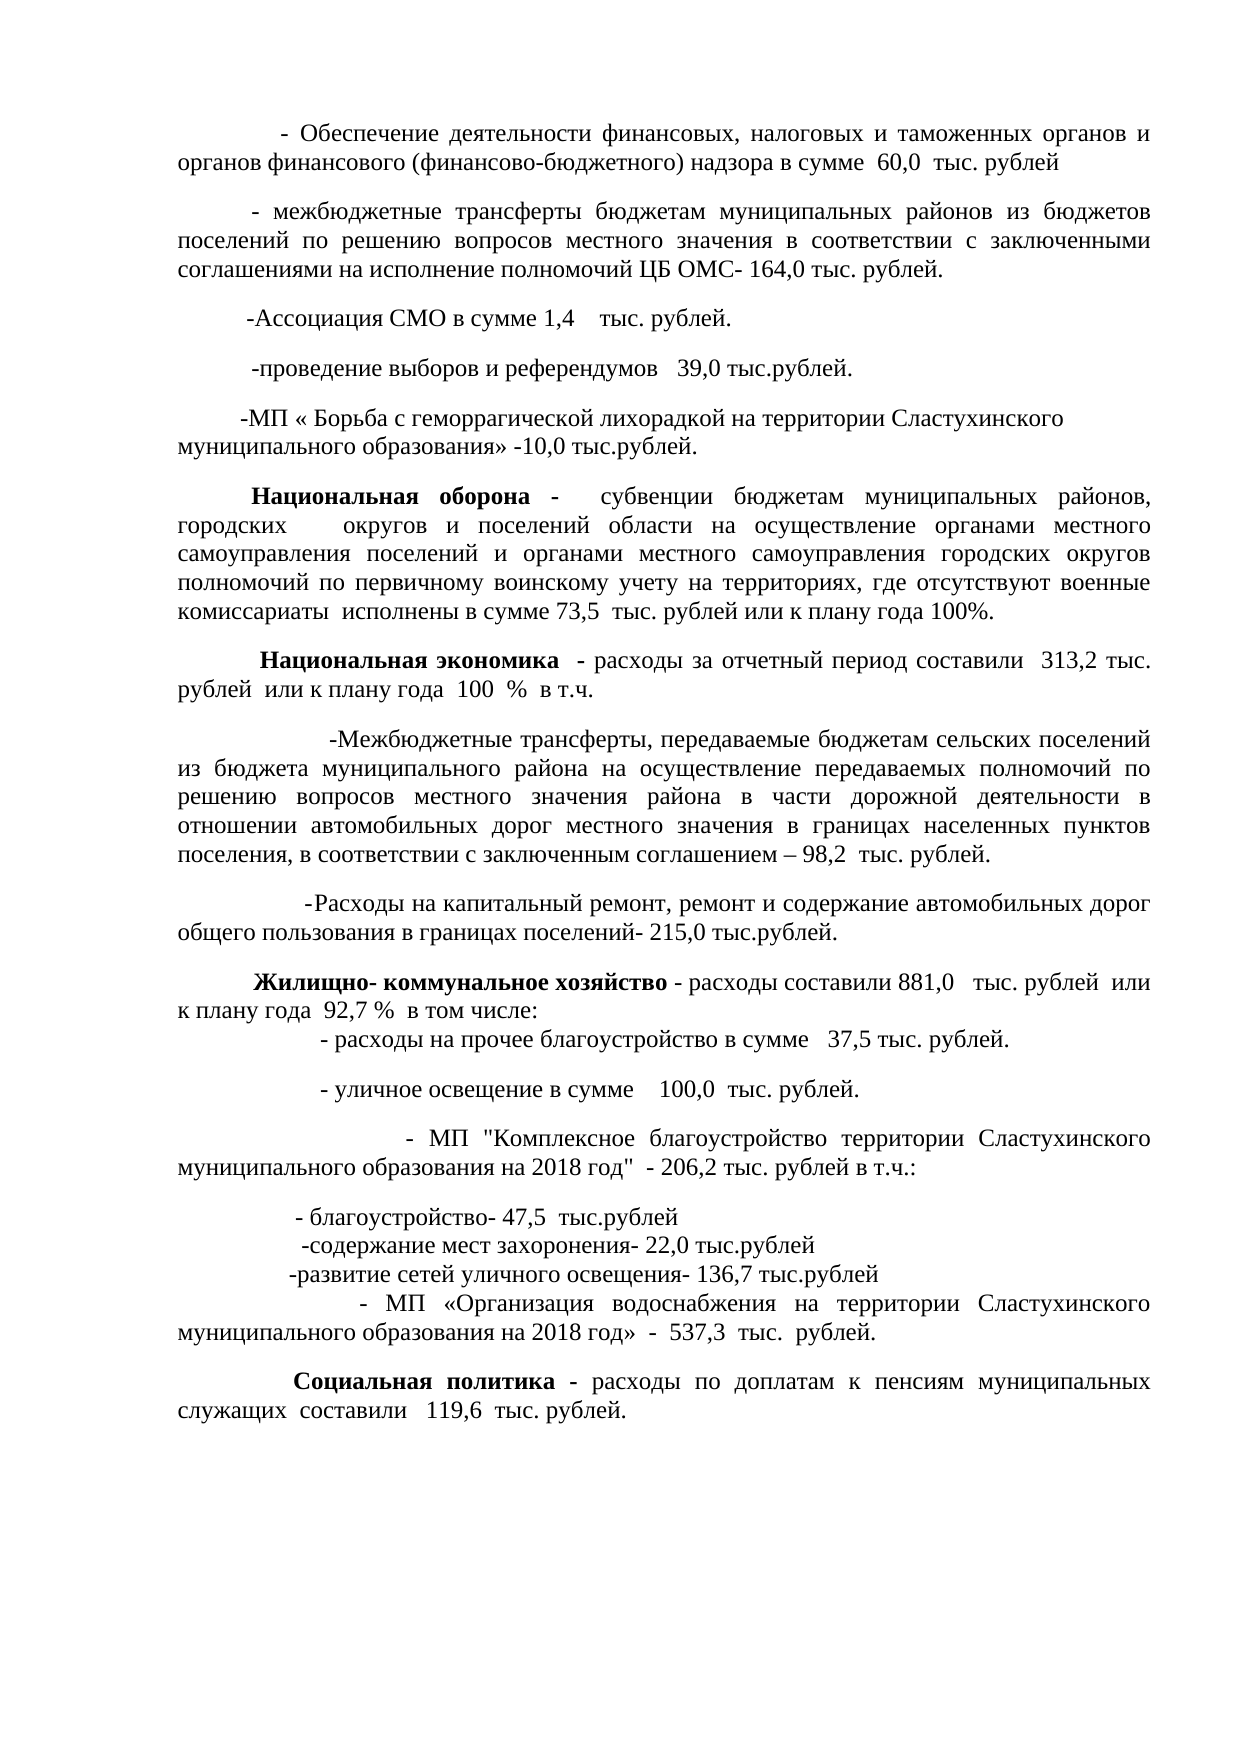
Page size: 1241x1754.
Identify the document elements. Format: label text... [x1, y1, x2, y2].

text - МП «Организация водоснабжения на территории Сластухинского муниципального образования на 2018 год» - 537,3 тыс. рублей. [177, 1288, 1152, 1346]
text Жилищно- коммунальное хозяйство - расходы составили 881,0 тыс. рублей или к плану года 92,7 % в том числе: [177, 967, 1152, 1024]
text Социальная политика - расходы по доплатам к пенсиям муниципальных служащих составили 119,6 тыс. рублей. [177, 1366, 1152, 1424]
text -развитие сетей уличного освещения- 136,7 тыс.рублей [177, 1259, 1152, 1288]
text -Расходы на капитальный ремонт, ремонт и содержание автомобильных дорог общего пользования в границах поселений- 215,0 тыс.рублей. [177, 888, 1152, 946]
text -содержание мест захоронения- 22,0 тыс.рублей [177, 1231, 1152, 1259]
text Национальная оборона - субвенции бюджетам муниципальных районов, городских округов и поселений области на осуществление органами местного самоуправления поселений и органами местного самоуправления городских округов полномочий по первичному воинскому учету на территориях, где отсутствуют военные комиссариаты исполнены в сумме 73,5 тыс. рублей или к плану года 100%. [177, 481, 1152, 625]
text - Обеспечение деятельности финансовых, налоговых и таможенных органов и органов финансового (финансово-бюджетного) надзора в сумме 60,0 тыс. рублей [177, 118, 1152, 176]
text - благоустройство- 47,5 тыс.рублей [177, 1202, 1152, 1231]
text -МП « Борьба с геморрагической лихорадкой на территории Сластухинского муниципального образования» -10,0 тыс.рублей. [177, 403, 1152, 460]
text - межбюджетные трансферты бюджетам муниципальных районов из бюджетов поселений по решению вопросов местного значения в соответствии с заключенными соглашениями на исполнение полномочий ЦБ ОМС- 164,0 тыс. рублей. [177, 196, 1152, 283]
text Национальная экономика - расходы за отчетный период составили 313,2 тыс. рублей или к плану года 100 % в т.ч. [177, 646, 1152, 703]
text - расходы на прочее благоустройство в сумме 37,5 тыс. рублей. [177, 1024, 1152, 1053]
text -Ассоциация СМО в сумме 1,4 тыс. рублей. [177, 303, 1152, 332]
text -Межбюджетные трансферты, передаваемые бюджетам сельских поселений из бюджета муниципального района на осуществление передаваемых полномочий по решению вопросов местного значения района в части дорожной деятельности в отношении автомобильных дорог местного значения в границах населенных пунктов поселения, в соответствии с заключенным соглашением – 98,2 тыс. рублей. [177, 724, 1152, 868]
text - уличное освещение в сумме 100,0 тыс. рублей. [177, 1074, 1152, 1103]
text - МП "Комплексное благоустройство территории Сластухинского муниципального образования на 2018 год" - 206,2 тыс. рублей в т.ч.: [177, 1123, 1152, 1181]
text -проведение выборов и референдумов 39,0 тыс.рублей. [177, 353, 1152, 382]
